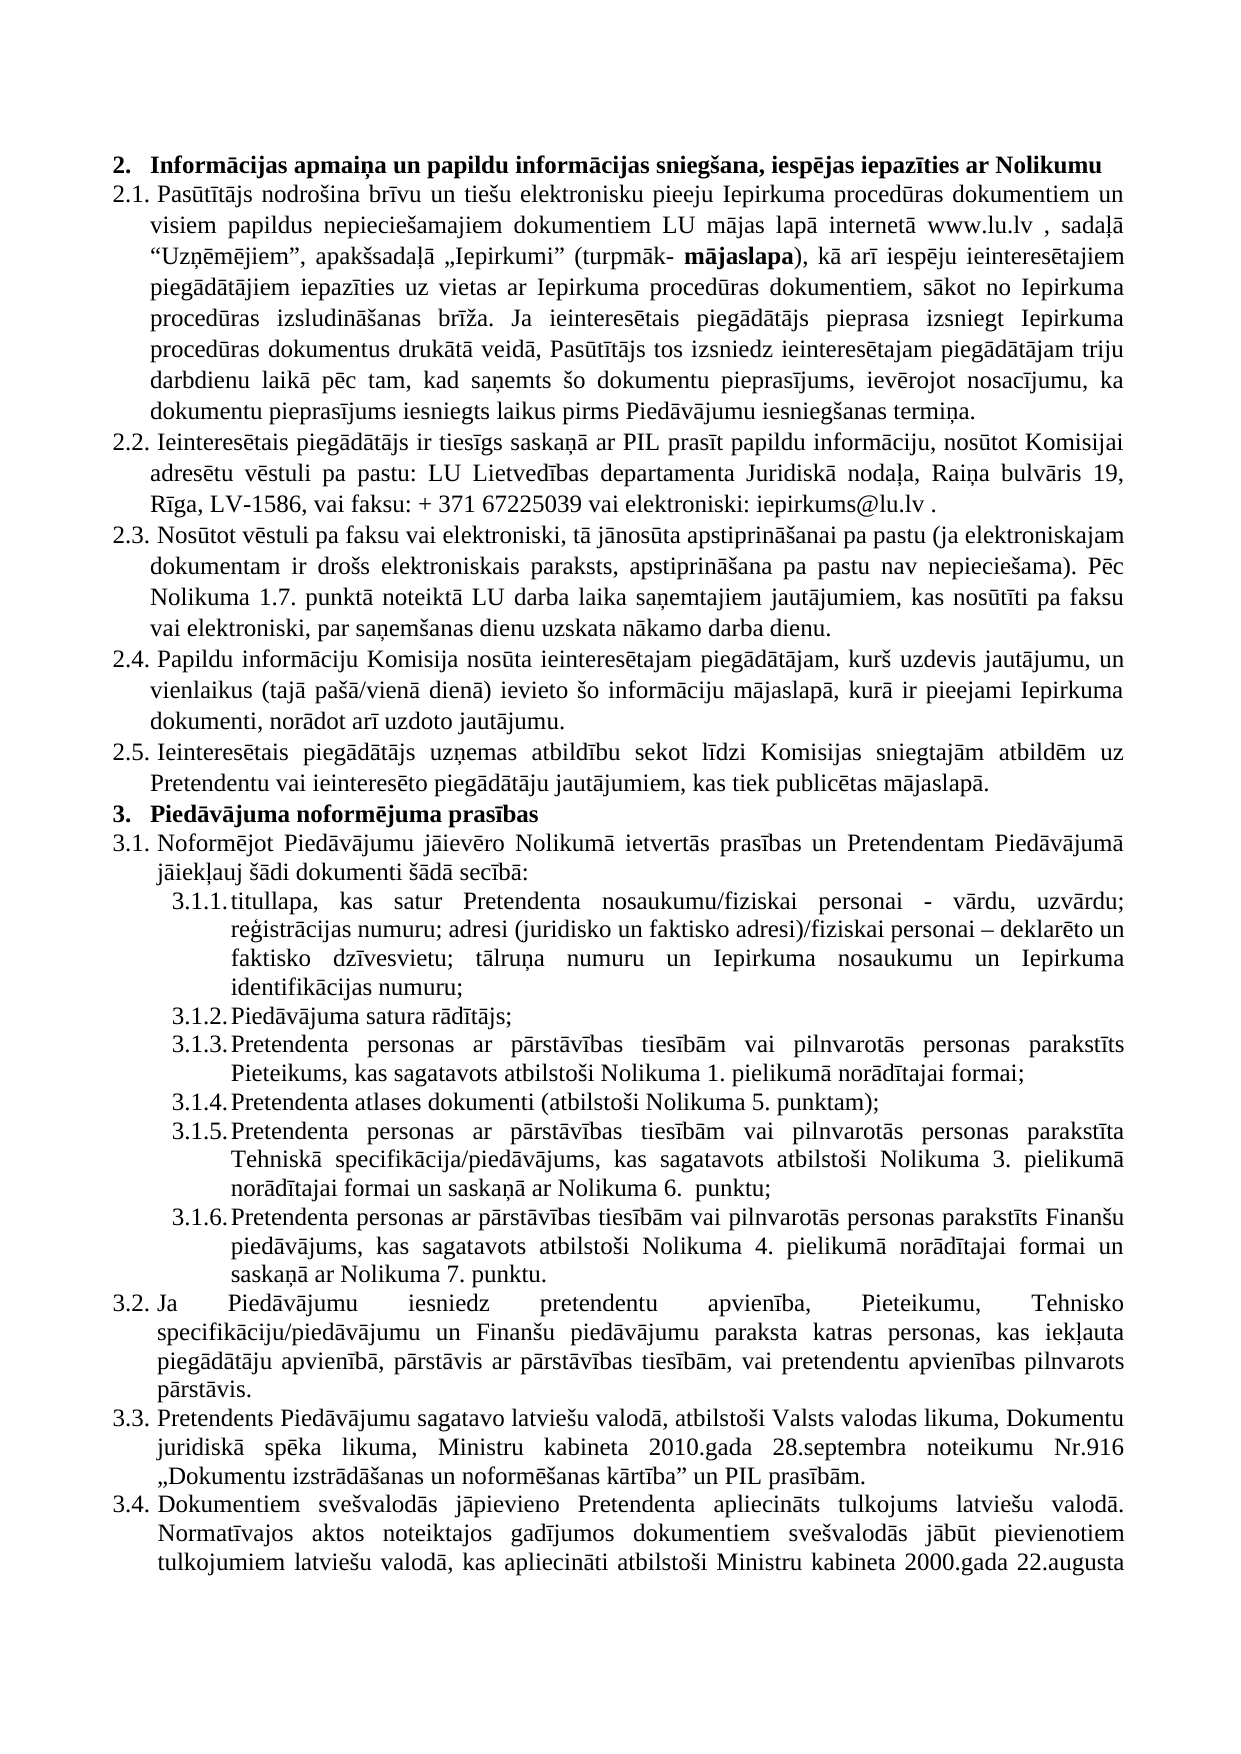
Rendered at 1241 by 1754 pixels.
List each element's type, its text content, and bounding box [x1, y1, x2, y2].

list Pretendenta personas ar pārstāvības tiesībām vai pilnvarotās personas parakstīts Pieteikums, kas sagatavots atbilstoši Nolikuma 1. pielikumā norādītajai formai; [172, 1029, 1125, 1087]
list titullapa, kas satur Pretendenta nosaukumu/fiziskai personai - vārdu, uzvārdu; reģistrācijas numuru; adresi (juridisko un faktisko adresi)/fiziskai personai – deklarēto un faktisko dzīvesvietu; tālruņa numuru un Iepirkuma nosaukumu un Iepirkuma identifikācijas numuru; [172, 886, 1125, 1001]
list Piedāvājuma noformējuma prasības [112, 799, 1125, 828]
list Nosūtot vēstuli pa faksu vai elektroniski, tā jānosūta apstiprināšanai pa pastu (ja elektroniskajam dokumentam ir drošs elektroniskais paraksts, apstiprināšana pa pastu nav nepieciešama). Pēc Nolikuma 1.7. punktā noteiktā LU darba laika saņemtajiem jautājumiem, kas nosūtīti pa faksu vai elektroniski, par saņemšanas dienu uzskata nākamo darba dienu. [112, 520, 1125, 642]
list Pretendenta personas ar pārstāvības tiesībām vai pilnvarotās personas parakstīts Finanšu piedāvājums, kas sagatavots atbilstoši Nolikuma 4. pielikumā norādītajai formai un saskaņā ar Nolikuma 7. punktu. [172, 1202, 1125, 1288]
list Pretendenta personas ar pārstāvības tiesībām vai pilnvarotās personas parakstīta Tehniskā specifikācija/piedāvājums, kas sagatavots atbilstoši Nolikuma 3. pielikumā norādītajai formai un saskaņā ar Nolikuma 6. punktu; [172, 1116, 1125, 1202]
list Ieinteresētais piegādātājs ir tiesīgs saskaņā ar PIL prasīt papildu informāciju, nosūtot Komisijai adresētu vēstuli pa pastu: LU Lietvedības departamenta Juridiskā nodaļa, Raiņa bulvāris 19, Rīga, LV-1586, vai faksu: + 371 67225039 vai elektroniski: iepirkums@lu.lv . [112, 427, 1125, 518]
list Ja Piedāvājumu iesniedz pretendentu apvienība, Pieteikumu, Tehnisko specifikāciju/piedāvājumu un Finanšu piedāvājumu paraksta katras personas, kas iekļauta piegādātāju apvienībā, pārstāvis ar pārstāvības tiesībām, vai pretendentu apvienības pilnvarots pārstāvis. [112, 1288, 1125, 1403]
list Ieinteresētais piegādātājs uzņemas atbildību sekot līdzi Komisijas sniegtajām atbildēm uz Pretendentu vai ieinteresēto piegādātāju jautājumiem, kas tiek publicētas mājaslapā. [112, 737, 1125, 797]
list Piedāvājuma satura rādītājs; [172, 1001, 1125, 1029]
list Informācijas apmaiņa un papildu informācijas sniegšana, iespējas iepazīties ar Nolikumu [112, 150, 1125, 179]
list Pasūtītājs nodrošina brīvu un tiešu elektronisku pieeju Iepirkuma procedūras dokumentiem un visiem papildus nepieciešamajiem dokumentiem LU mājas lapā internetā www.lu.lv , sadaļā “Uzņēmējiem”, apakšsadaļā „Iepirkumi” (turpmāk- mājaslapa), kā arī iespēju ieinteresētajiem piegādātājiem iepazīties uz vietas ar Iepirkuma procedūras dokumentiem, sākot no Iepirkuma procedūras izsludināšanas brīža. Ja ieinteresētais piegādātājs pieprasa izsniegt Iepirkuma procedūras dokumentus drukātā veidā, Pasūtītājs tos izsniedz ieinteresētajam piegādātājam triju darbdienu laikā pēc tam, kad saņemts šo dokumentu pieprasījums, ievērojot nosacījumu, ka dokumentu pieprasījums iesniegts laikus pirms Piedāvājumu iesniegšanas termiņa. [112, 179, 1125, 425]
list Papildu informāciju Komisija nosūta ieinteresētajam piegādātājam, kurš uzdevis jautājumu, un vienlaikus (tajā pašā/vienā dienā) ievieto šo informāciju mājaslapā, kurā ir pieejami Iepirkuma dokumenti, norādot arī uzdoto jautājumu. [112, 644, 1125, 735]
list Pretendents Piedāvājumu sagatavo latviešu valodā, atbilstoši Valsts valodas likuma, Dokumentu juridiskā spēka likuma, Ministru kabineta 2010.gada 28.septembra noteikumu Nr.916 „Dokumentu izstrādāšanas un noformēšanas kārtība” un PIL prasībām. [112, 1403, 1125, 1489]
list Noformējot Piedāvājumu jāievēro Nolikumā ietvertās prasības un Pretendentam Piedāvājumā jāiekļauj šādi dokumenti šādā secībā: [112, 828, 1125, 886]
list Pretendenta atlases dokumenti (atbilstoši Nolikuma 5. punktam); [172, 1087, 1125, 1116]
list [112, 1489, 1125, 1576]
